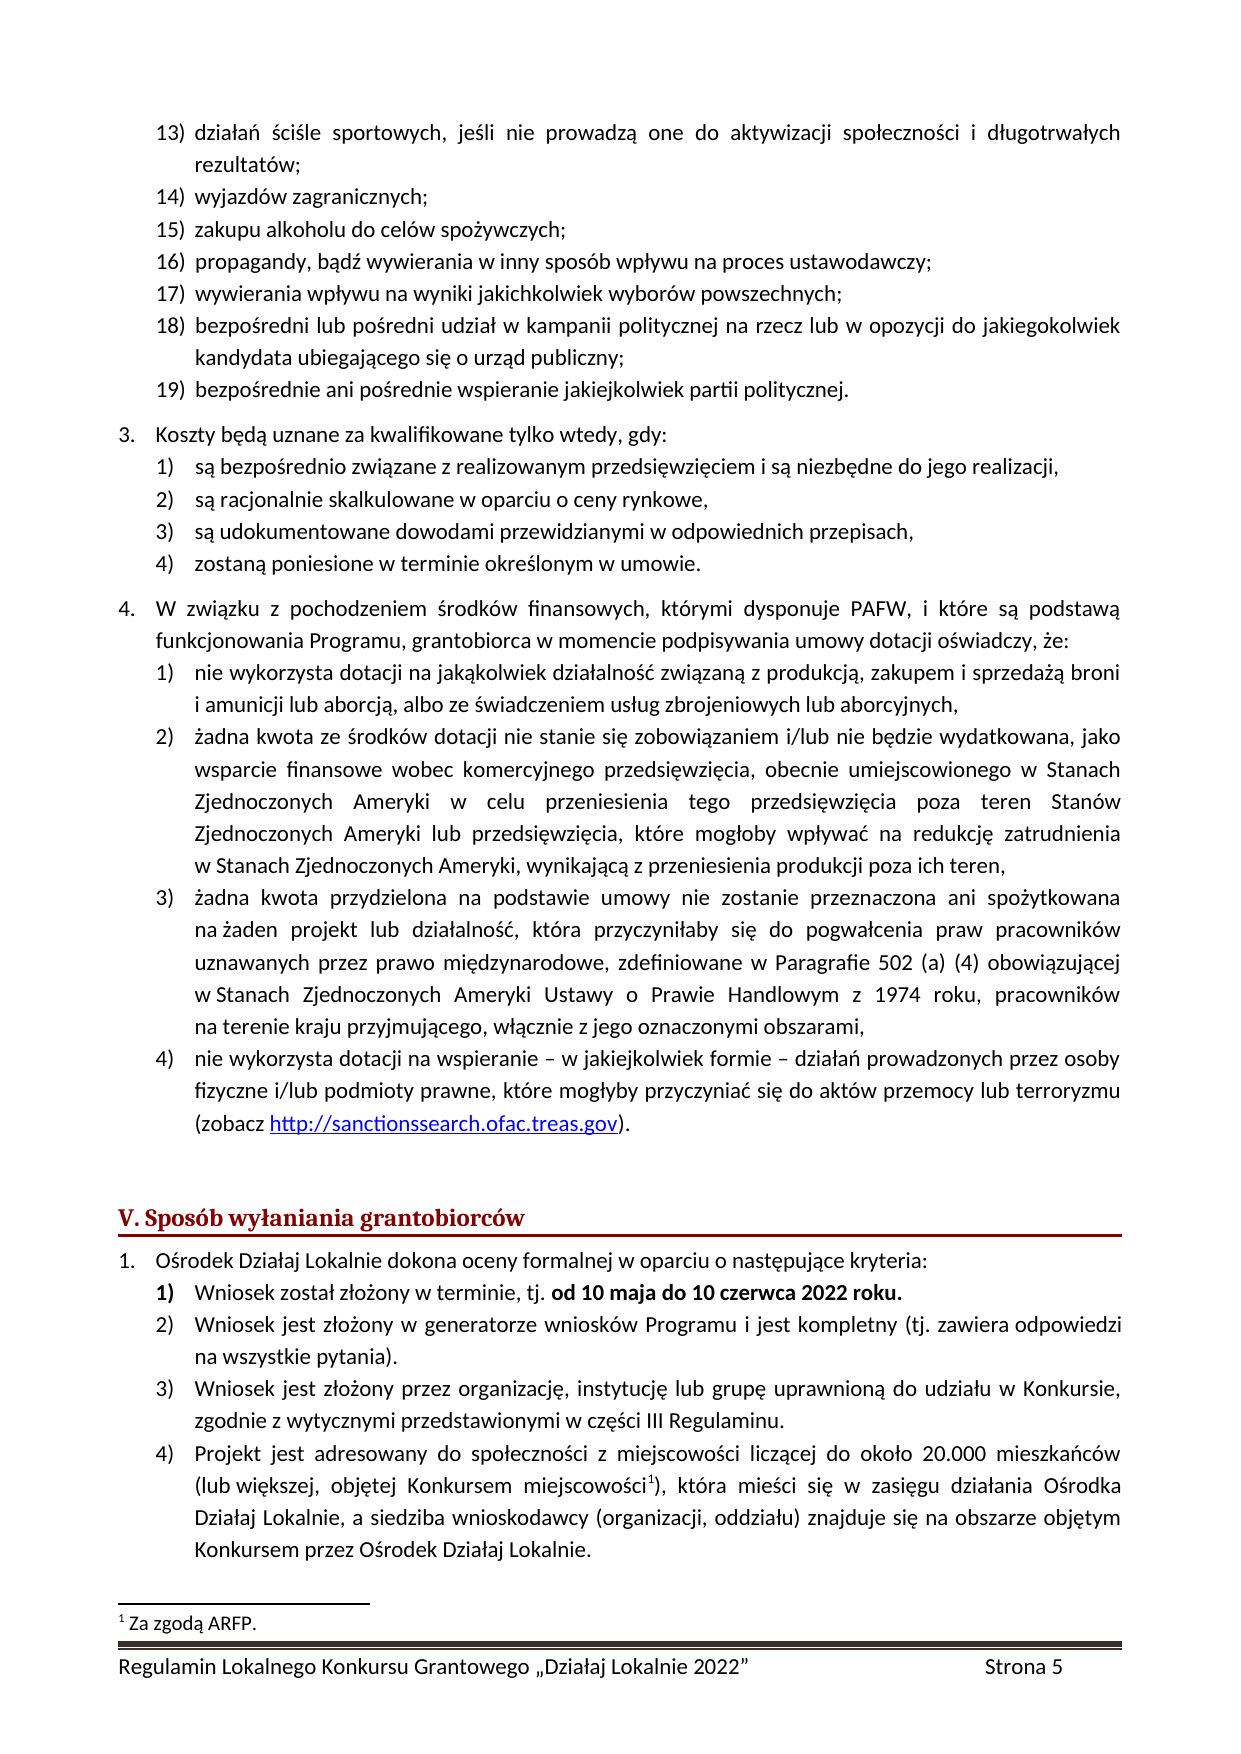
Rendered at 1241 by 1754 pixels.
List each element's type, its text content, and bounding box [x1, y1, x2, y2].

list są bezpośrednio związane z realizowanym przedsięwzięciem i są niezbędne do jego realizacji, [156, 452, 1122, 481]
list Ośrodek Działaj Lokalnie dokona oceny formalnej w oparciu o następujące kryteria: [118, 1246, 1122, 1274]
list Wniosek został złożony w terminie, tj. od 10 maja do 10 czerwca 2022 roku. [155, 1278, 1122, 1306]
list żadna kwota ze środków dotacji nie stanie się zobowiązaniem i/lub nie będzie wydatkowana, jako wsparcie finansowe wobec komercyjnego przedsięwzięcia, obecnie umiejscowionego w Stanach Zjednoczonych Ameryki w celu przeniesienia tego przedsięwzięcia poza teren Stanów Zjednoczonych Ameryki lub przedsięwzięcia, które mogłoby wpływać na redukcję zatrudnienia w Stanach Zjednoczonych Ameryki, wynikającą z przeniesienia produkcji poza ich teren, [155, 722, 1122, 879]
list Wniosek jest złożony w generatorze wniosków Programu i jest kompletny (tj. zawiera odpowiedzi na wszystkie pytania). [155, 1310, 1122, 1370]
list są racjonalnie skalkulowane w oparciu o ceny rynkowe, [156, 485, 1122, 513]
list nie wykorzysta dotacji na jakąkolwiek działalność związaną z produkcją, zakupem i sprzedażą broni i amunicji lub aborcją, albo ze świadczeniem usług zbrojeniowych lub aborcyjnych, [155, 658, 1122, 718]
list bezpośredni lub pośredni udział w kampanii politycznej na rzecz lub w opozycji do jakiegokolwiek kandydata ubiegającego się o urząd publiczny; [156, 311, 1122, 371]
list działań ściśle sportowych, jeśli nie prowadzą one do aktywizacji społeczności i długotrwałych rezultatów; [155, 118, 1122, 178]
list nie wykorzysta dotacji na wspieranie – w jakiejkolwiek formie – działań prowadzonych przez osoby fizyczne i/lub podmioty prawne, które mogłyby przyczyniać się do aktów przemocy lub terroryzmu (zobacz http://sanctionssearch.ofac.treas.gov). [155, 1044, 1122, 1137]
list propagandy, bądź wywierania w inny sposób wpływu na proces ustawodawczy; [156, 247, 1122, 275]
list W związku z pochodzeniem środków finansowych, którymi dysponuje PAFW, i które są podstawą funkcjonowania Programu, grantobiorca w momencie podpisywania umowy dotacji oświadczy, że: [118, 594, 1122, 654]
list zostaną poniesione w terminie określonym w umowie. [155, 549, 1122, 577]
list są udokumentowane dowodami przewidzianymi w odpowiednich przepisach, [155, 517, 1122, 545]
list wywierania wpływu na wyniki jakichkolwiek wyborów powszechnych; [156, 279, 1122, 307]
list Koszty będą uznane za kwalifikowane tylko wtedy, gdy: [118, 420, 1122, 448]
list bezpośrednie ani pośrednie wspieranie jakiejkolwiek partii politycznej. [156, 376, 1122, 404]
list wyjazdów zagranicznych; [155, 182, 1122, 211]
list zakupu alkoholu do celów spożywczych; [155, 215, 1122, 243]
list żadna kwota przydzielona na podstawie umowy nie zostanie przeznaczona ani spożytkowana na żaden projekt lub działalność, która przyczyniłaby się do pogwałcenia praw pracowników uznawanych przez prawo międzynarodowe, zdefiniowane w Paragrafie 502 (a) (4) obowiązującej w Stanach Zjednoczonych Ameryki Ustawy o Prawie Handlowym z 1974 roku, pracowników na terenie kraju przyjmującego, włącznie z jego oznaczonymi obszarami, [155, 883, 1122, 1040]
list Wniosek jest złożony przez organizację, instytucję lub grupę uprawnioną do udziału w Konkursie, zgodnie z wytycznymi przedstawionymi w części III Regulaminu. [155, 1374, 1122, 1435]
list Projekt jest adresowany do społeczności z miejscowości liczącej do około 20.000 mieszkańców (lub większej, objętej Konkursem miejscowości), która mieści się w zasięgu działania Ośrodka Działaj Lokalnie, a siedziba wnioskodawcy (organizacji, oddziału) znajduje się na obszarze objętym Konkursem przez Ośrodek Działaj Lokalnie. [155, 1439, 1122, 1563]
subtitle V. Sposób wyłaniania grantobiorców [118, 1203, 1122, 1234]
